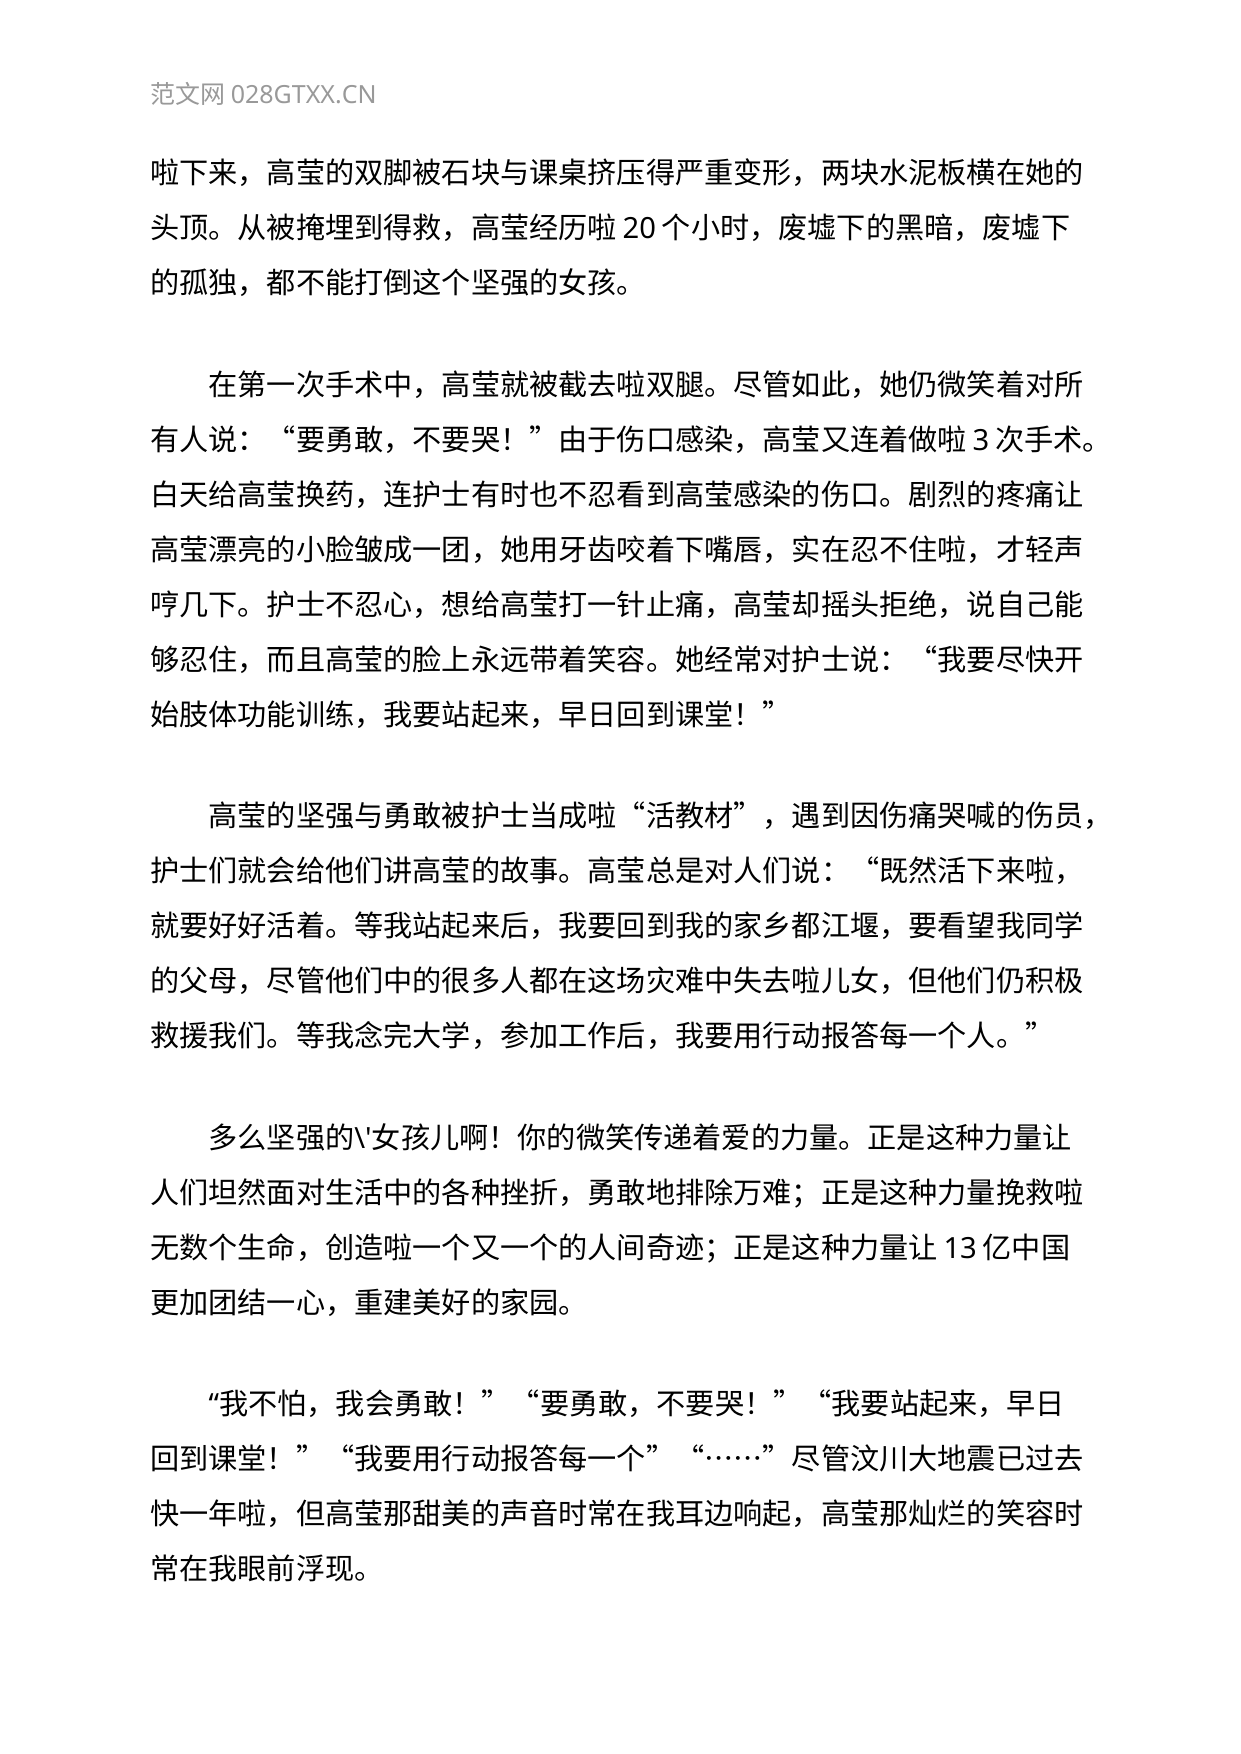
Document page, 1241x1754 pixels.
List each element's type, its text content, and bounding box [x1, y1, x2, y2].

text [150, 150, 1090, 302]
text 高莹的坚强与勇敢被护士当成啦“活教材”，遇到因伤痛哭喊的伤员，护士们就会给他们讲高莹的故事。高莹总是对人们说：“既然活下来啦，就要好好活着。等我站起来后，我要回到我的家乡都江堰，要看望我同学的父母，尽管他们中的很多人都在这场灾难中失去啦儿女，但他们仍积极救援我们。等我念完大学，参加工作后，我要用行动报答每一个人。” [150, 793, 1090, 1055]
text 在第一次手术中，高莹就被截去啦双腿。尽管如此，她仍微笑着对所有人说：“要勇敢，不要哭！”由于伤口感染，高莹又连着做啦3次手术。白天给高莹换药，连护士有时也不忍看到高莹感染的伤口。剧烈的疼痛让高莹漂亮的小脸皱成一团，她用牙齿咬着下嘴唇，实在忍不住啦，才轻声哼几下。护士不忍心，想给高莹打一针止痛，高莹却摇头拒绝，说自己能够忍住，而且高莹的脸上永远带着笑容。她经常对护士说：“我要尽快开始肢体功能训练，我要站起来，早日回到课堂！” [150, 362, 1090, 733]
text “我不怕，我会勇敢！”“要勇敢，不要哭！”“我要站起来，早日回到课堂！”“我要用行动报答每一个”“……”尽管汶川大地震已过去快一年啦，但高莹那甜美的声音时常在我耳边响起，高莹那灿烂的笑容时常在我眼前浮现。 [150, 1381, 1090, 1588]
text 多么坚强的\'女孩儿啊！你的微笑传递着爱的力量。正是这种力量让人们坦然面对生活中的各种挫折，勇敢地排除万难；正是这种力量挽救啦无数个生命，创造啦一个又一个的人间奇迹；正是这种力量让13亿中国更加团结一心，重建美好的家园。 [150, 1114, 1090, 1321]
